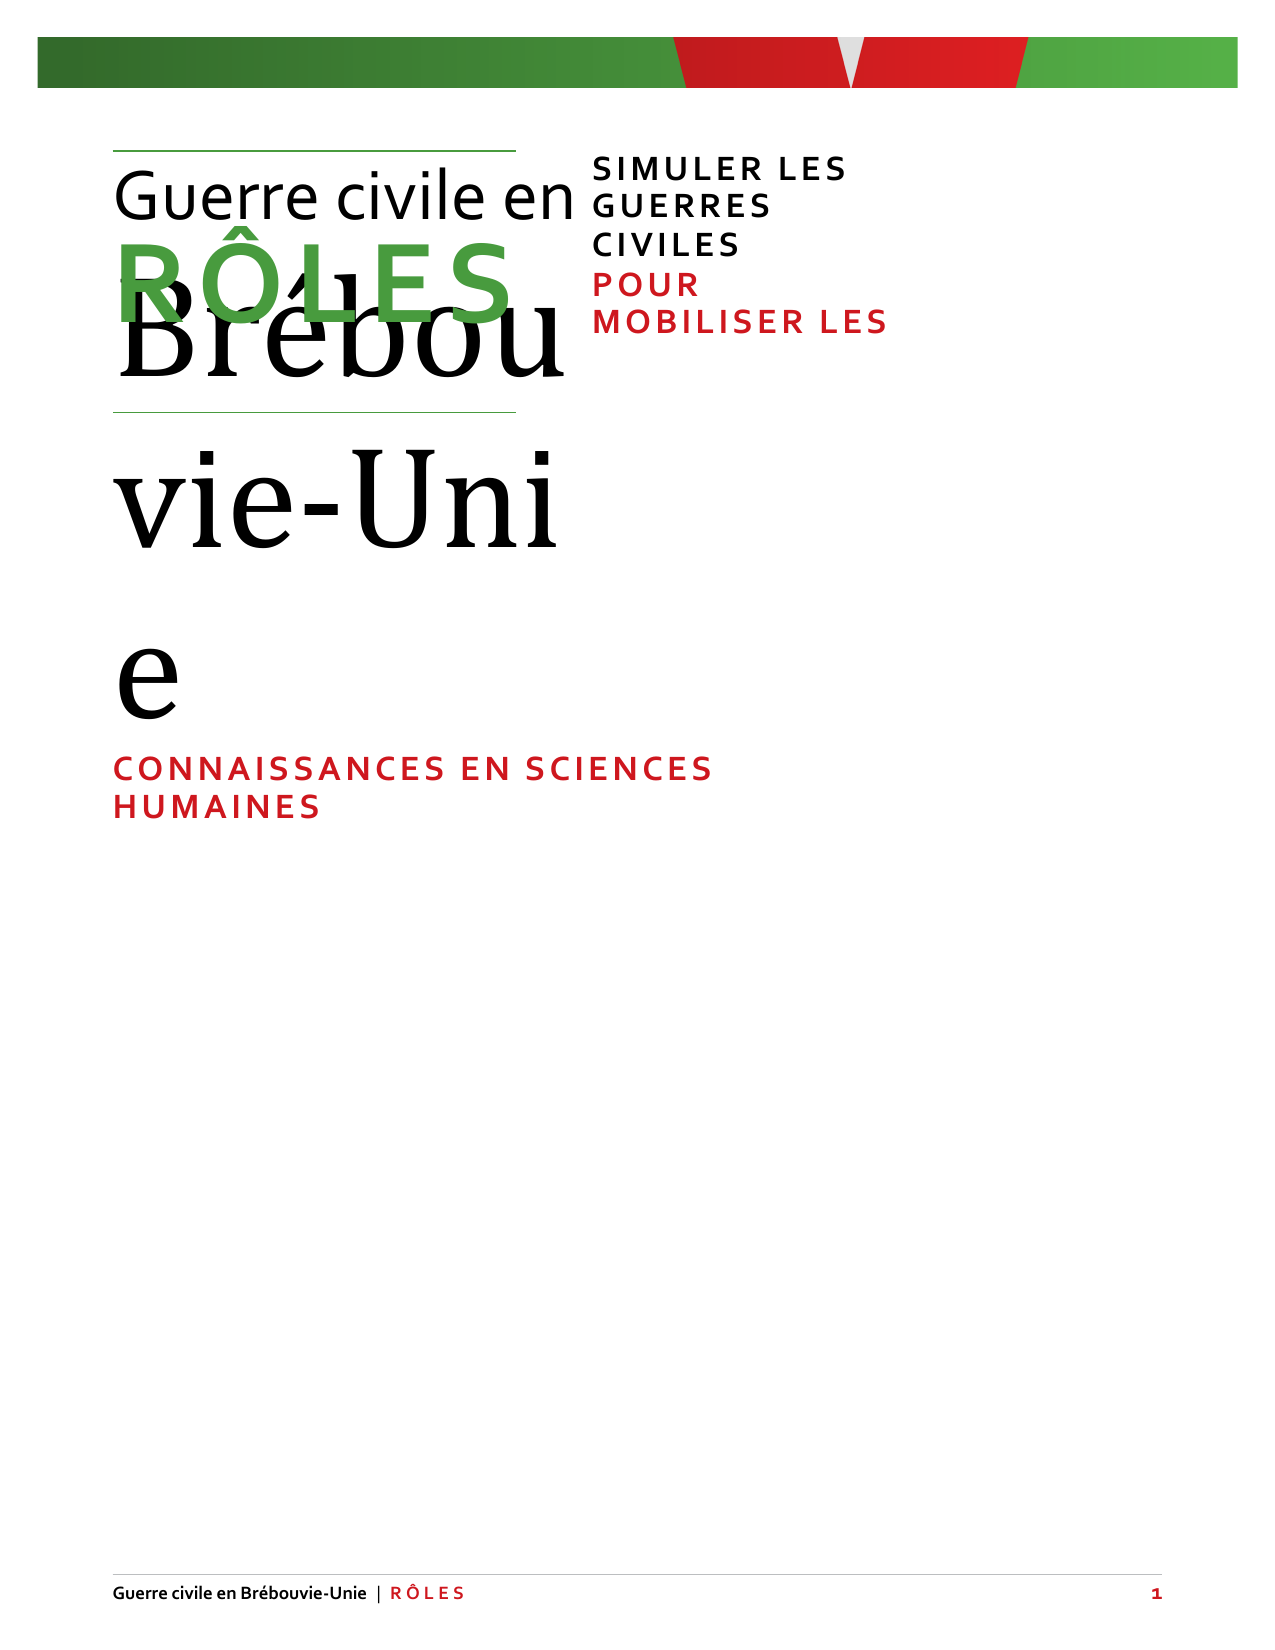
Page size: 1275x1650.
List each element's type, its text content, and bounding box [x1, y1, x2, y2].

picture [37, 37, 1238, 88]
text SIMULER LES GUERRES CIVILES [592, 150, 900, 266]
text POUR MOBILISER LES CONNAISSANCES EN SCIENCES HUMAINES [112, 266, 900, 828]
text Guerre civile en Brébouvie-Unie [112, 150, 592, 751]
text RÔLES [112, 181, 516, 382]
